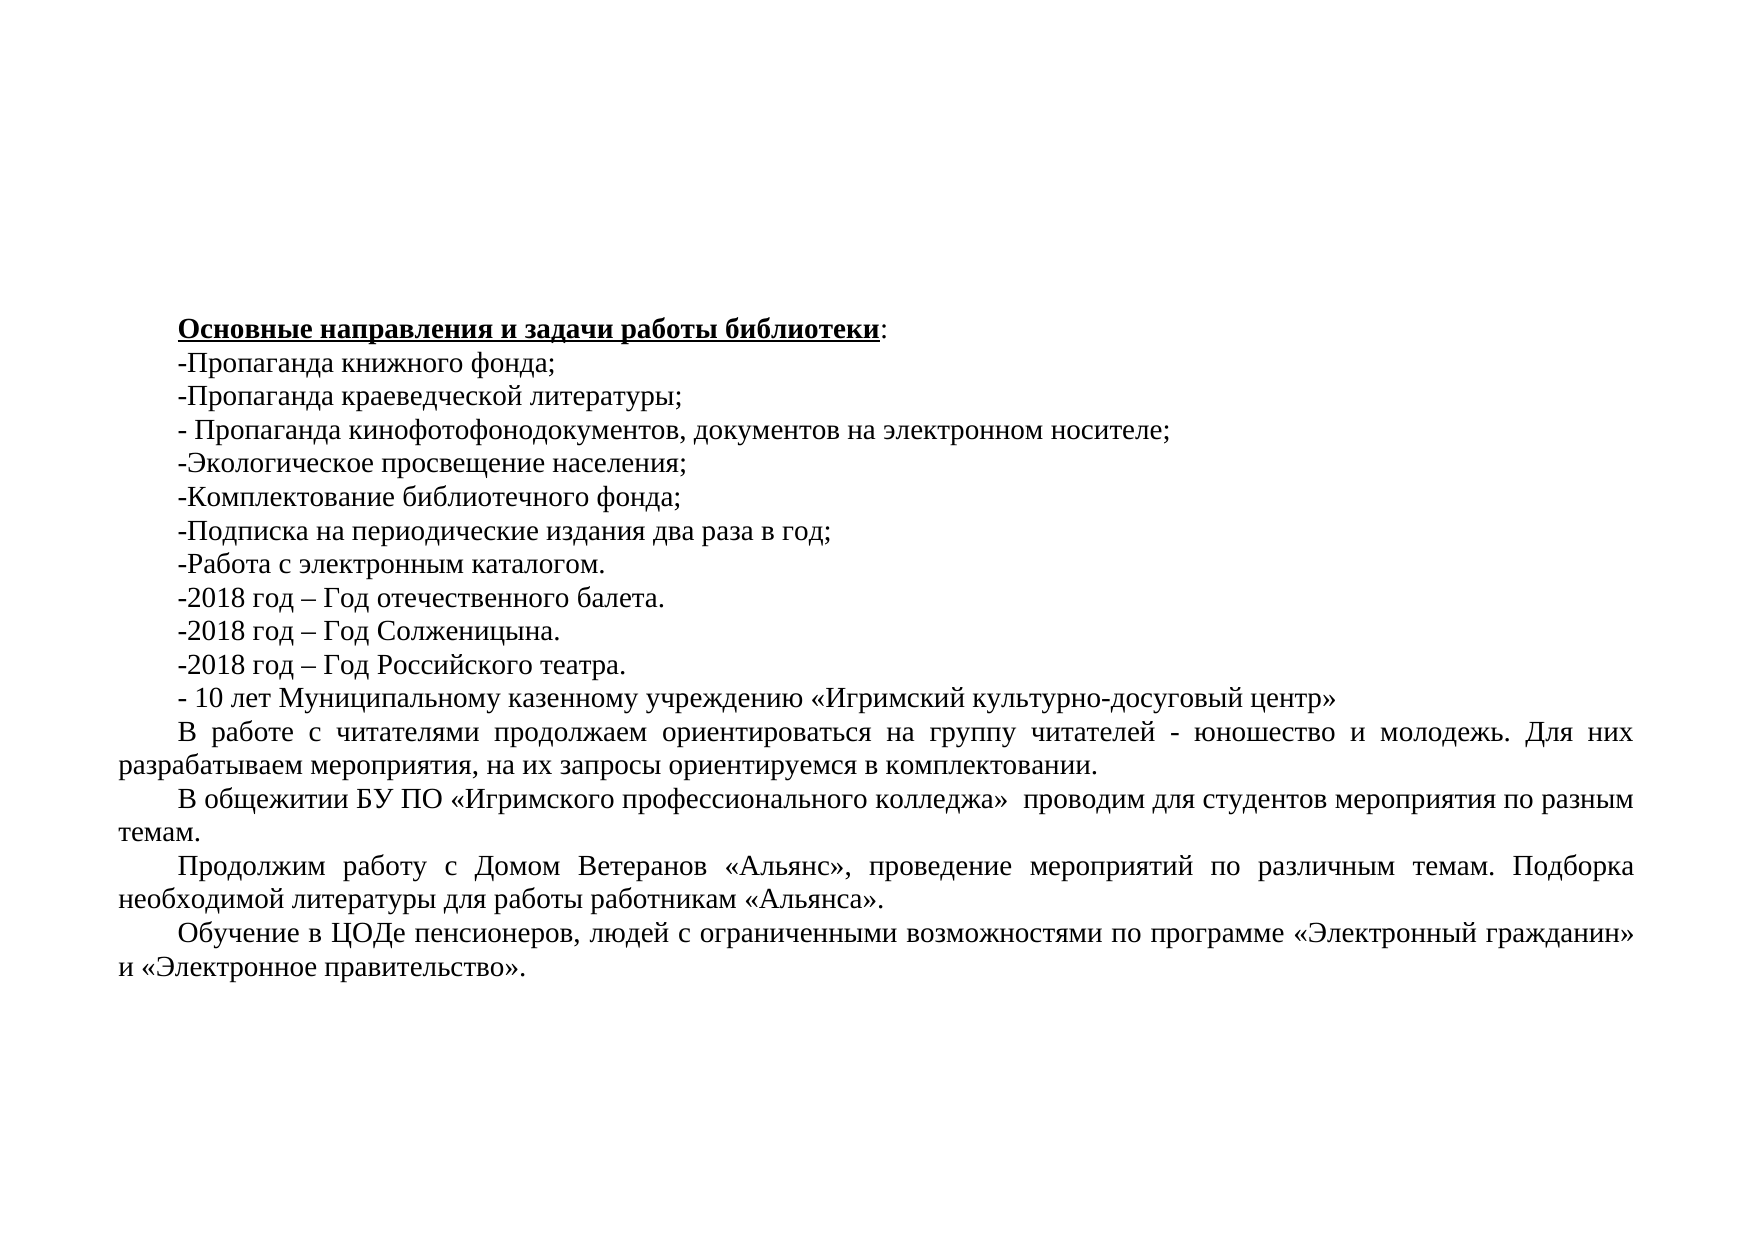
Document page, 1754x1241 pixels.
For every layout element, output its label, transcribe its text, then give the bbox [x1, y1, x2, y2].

text -Экологическое просвещение населения; [118, 446, 1636, 479]
text -2018 год – Год отечественного балета. [118, 580, 1636, 613]
text -Работа с электронным каталогом. [118, 546, 1636, 580]
text -Подписка на периодические издания два раза в год; [118, 513, 1636, 546]
text Основные направления и задачи работы библиотеки: [118, 311, 1636, 345]
text В работе с читателями продолжаем ориентироваться на группу читателей - юношество и молодежь. Для них разрабатываем мероприятия, на их запросы ориентируемся в комплектовании. [118, 714, 1636, 781]
text -Пропаганда краеведческой литературы; [118, 378, 1636, 412]
text В общежитии БУ ПО «Игримского профессионального колледжа» проводим для студентов мероприятия по разным темам. [118, 781, 1636, 848]
text Обучение в ЦОДе пенсионеров, людей с ограниченными возможностями по программе «Электронный гражданин» и «Электронное правительство». [118, 915, 1636, 982]
text - Пропаганда кинофотофонодокументов, документов на электронном носителе; [118, 412, 1636, 446]
text Продолжим работу с Домом Ветеранов «Альянс», проведение мероприятий по различным темам. Подборка необходимой литературы для работы работникам «Альянса». [118, 848, 1636, 915]
text -2018 год – Год Солженицына. [118, 613, 1636, 647]
text -2018 год – Год Российского театра. [118, 647, 1636, 680]
text - 10 лет Муниципальному казенному учреждению «Игримский культурно-досуговый центр» [118, 680, 1636, 714]
text -Пропаганда книжного фонда; [118, 345, 1636, 378]
text -Комплектование библиотечного фонда; [118, 479, 1636, 513]
